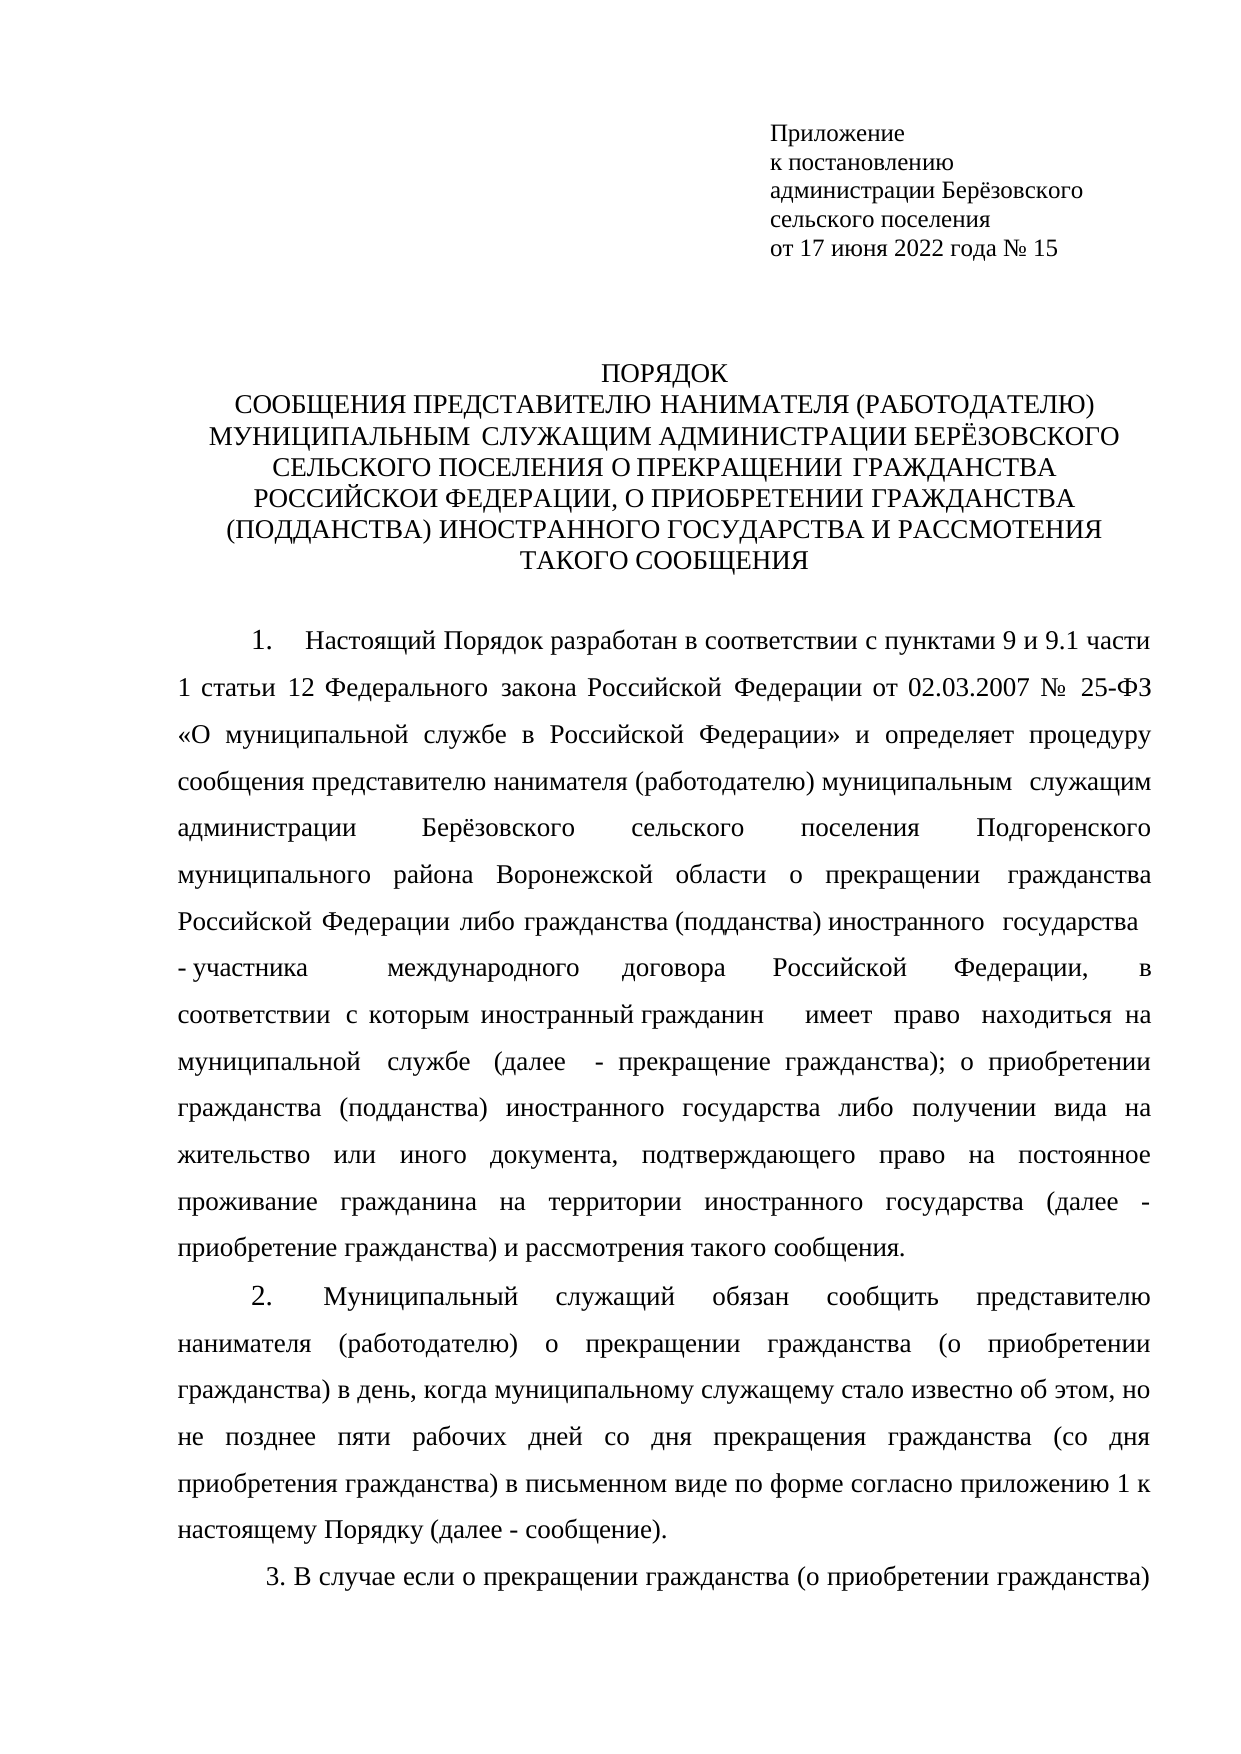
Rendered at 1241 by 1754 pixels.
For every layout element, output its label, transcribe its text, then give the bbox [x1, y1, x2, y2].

list Настоящий Порядок разработан в соответствии с пунктами 9 и 9.1 части 1 статьи 12 Федерального закона Российской Федерации от 02.03.2007 № 25-ФЗ «О муниципальной службе в Российской Федерации» и определяет процедуру сообщения представителю нанимателя (работодателю) муниципальным служащим администрации Берёзовского сельского поселения Подгоренского муниципального района Воронежской области о прекращении гражданства Российской Федерации либо гражданства (подданства) иностранного государства - участника международного договора Российской Федерации, в соответствии с которым иностранный гражданин имеет право находиться на муниципальной службе (далее - прекращение гражданства); о приобретении гражданства (подданства) иностранного государства либо получении вида на жительство или иного документа, подтверждающего право на постоянное проживание гражданина на территории иностранного государства (далее - приобретение гражданства) и рассмотрения такого сообщения. [177, 622, 1152, 1262]
text СООБЩЕНИЯ ПРЕДСТАВИТЕЛЮ НАНИМАТЕЛЯ (РАБОТОДАТЕЛЮ) МУНИЦИПАЛЬНЫМ СЛУЖАЩИМ АДМИНИСТРАЦИИ БЕРЁЗОВСКОГО СЕЛЬСКОГО ПОСЕЛЕНИЯ О ПРЕКРАЩЕНИИ ГРАЖДАНСТВА РОССИЙСКОИ ФЕДЕРАЦИИ, О ПРИОБРЕТЕНИИ ГРАЖДАНСТВА (ПОДДАНСТВА) ИНОСТРАННОГО ГОСУДАРСТВА И РАССМОТЕНИЯ ТАКОГО СООБЩЕНИЯ [177, 389, 1152, 576]
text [177, 1560, 1152, 1591]
text к постановлению [177, 147, 1152, 176]
text Приложение [177, 118, 1152, 147]
text от 17 июня 2022 года № 15 [177, 233, 1152, 262]
list Муниципальный служащий обязан сообщить представителю нанимателя (работодателю) о прекращении гражданства (о приобретении гражданства) в день, когда муниципальному служащему стало известно об этом, но не позднее пяти рабочих дней со дня прекращения гражданства (со дня приобретения гражданства) в письменном виде по форме согласно приложению 1 к настоящему Порядку (далее - сообщение). [177, 1278, 1152, 1545]
text ПОРЯДОК [177, 357, 1152, 389]
text администрации Берёзовского [177, 176, 1152, 204]
text сельского поселения [177, 204, 1152, 233]
